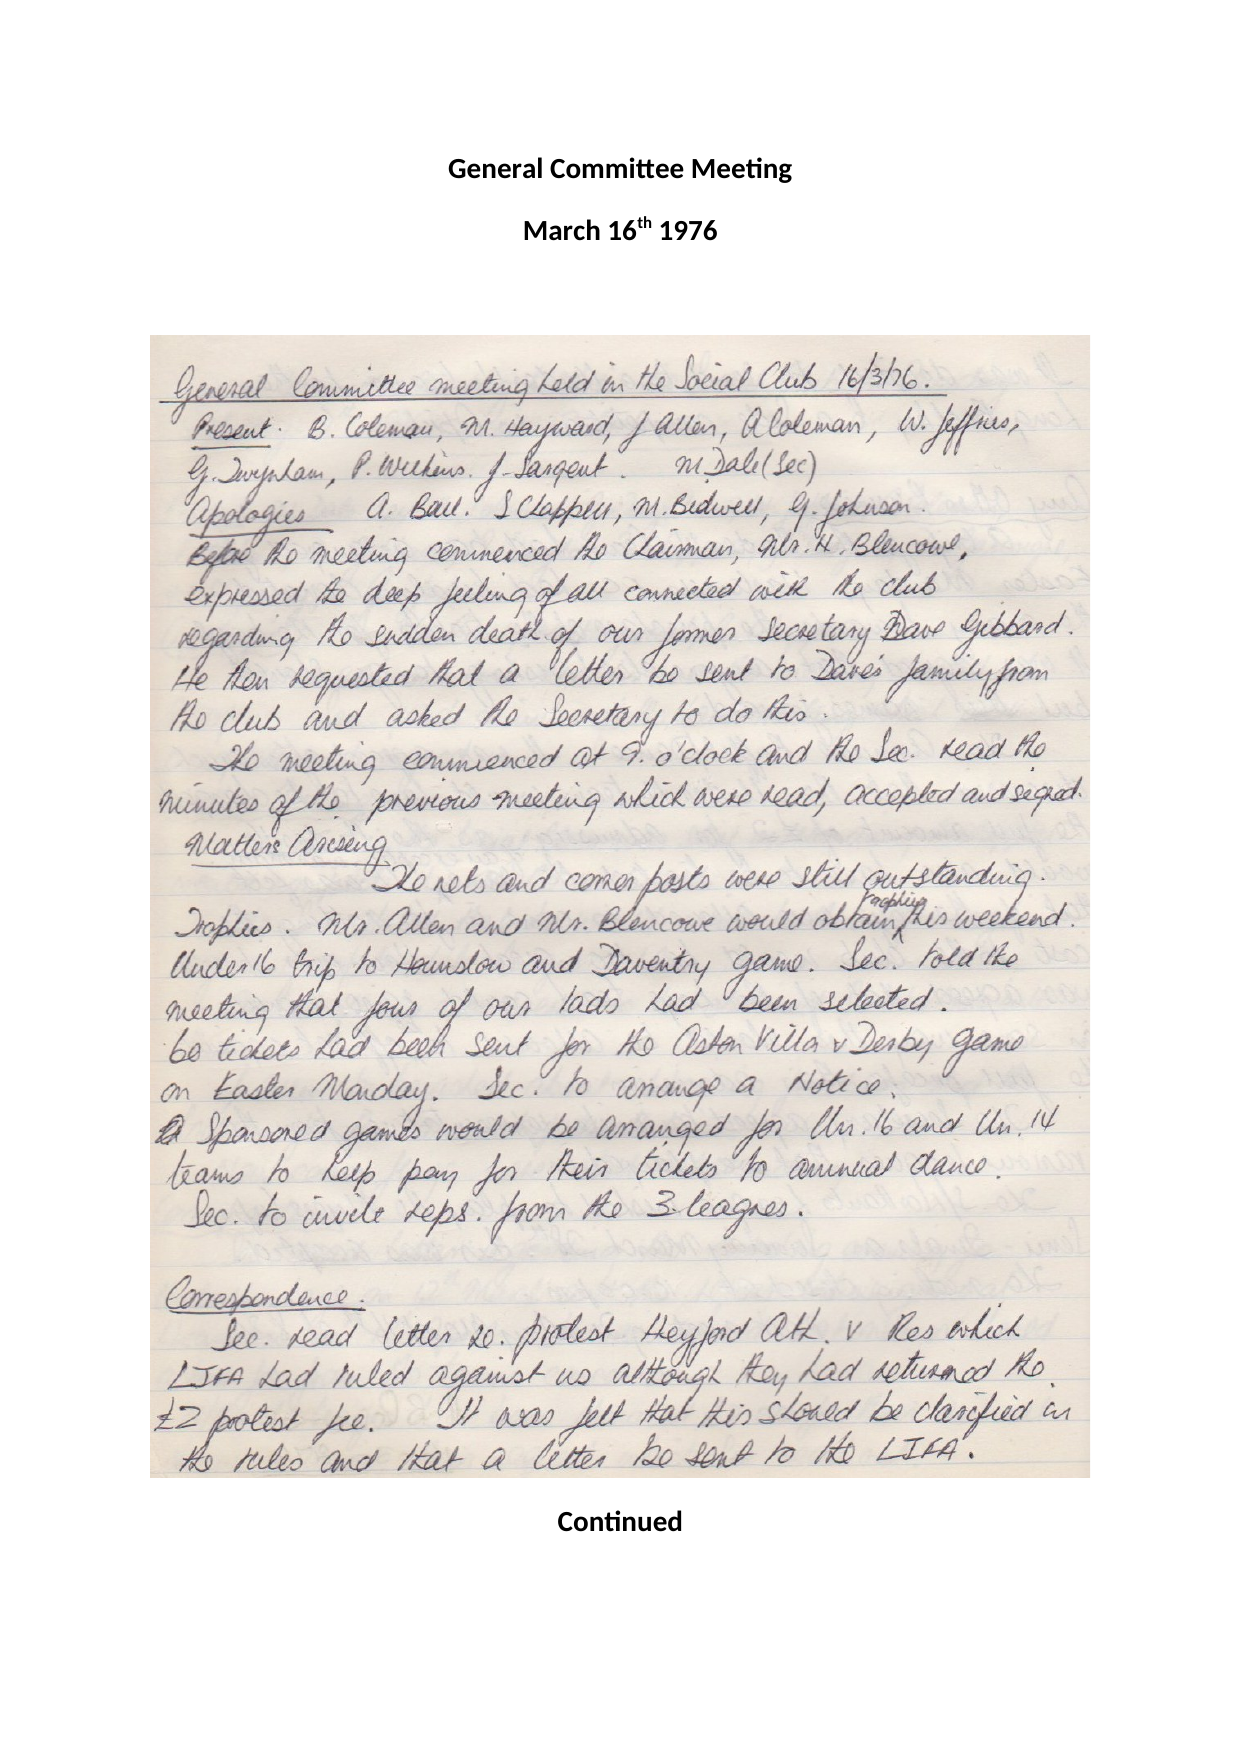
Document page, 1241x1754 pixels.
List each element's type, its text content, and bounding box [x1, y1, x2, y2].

text March 16th 1976 [150, 212, 1090, 247]
picture [150, 335, 1091, 1478]
text Continued [150, 1503, 1090, 1538]
text General Committee Meeting [150, 150, 1090, 186]
